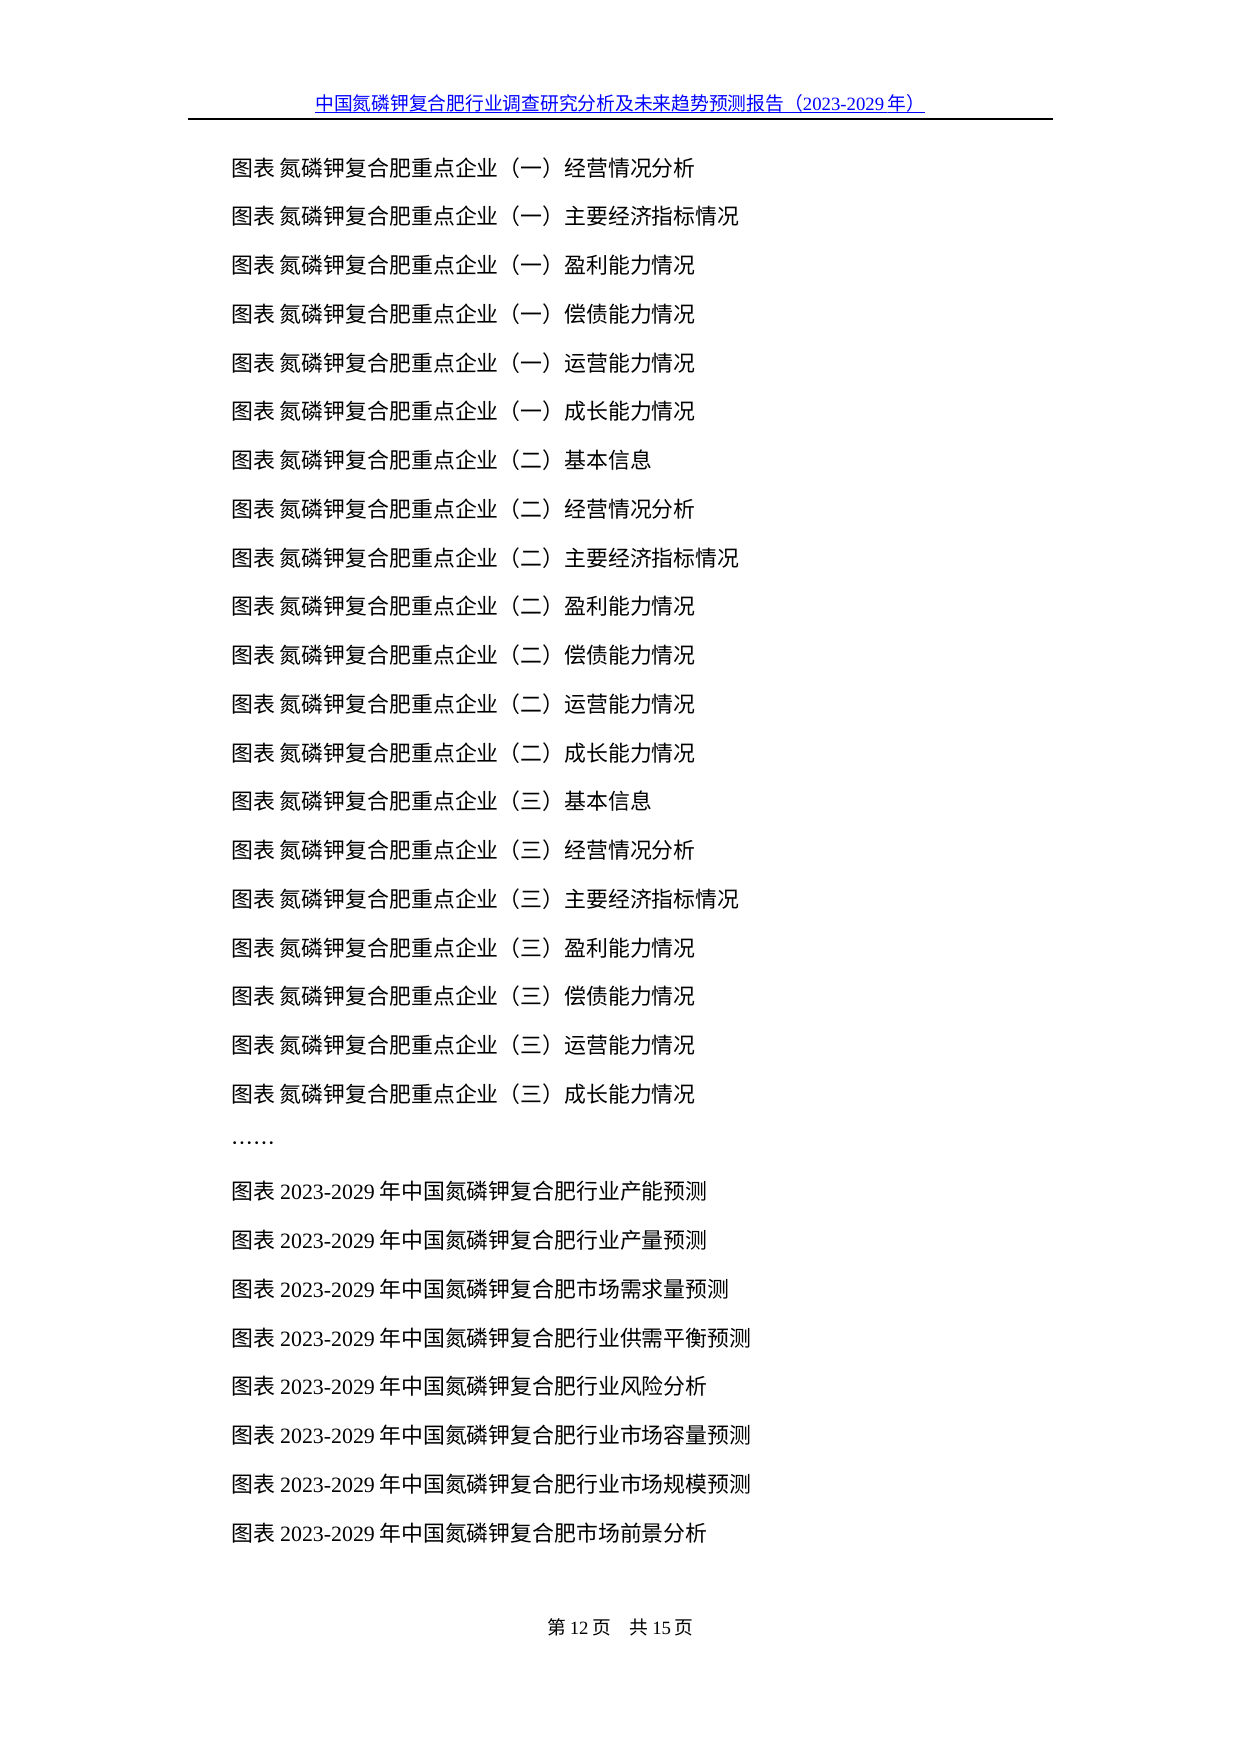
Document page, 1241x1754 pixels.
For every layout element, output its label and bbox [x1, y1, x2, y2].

text [187, 150, 1053, 1548]
